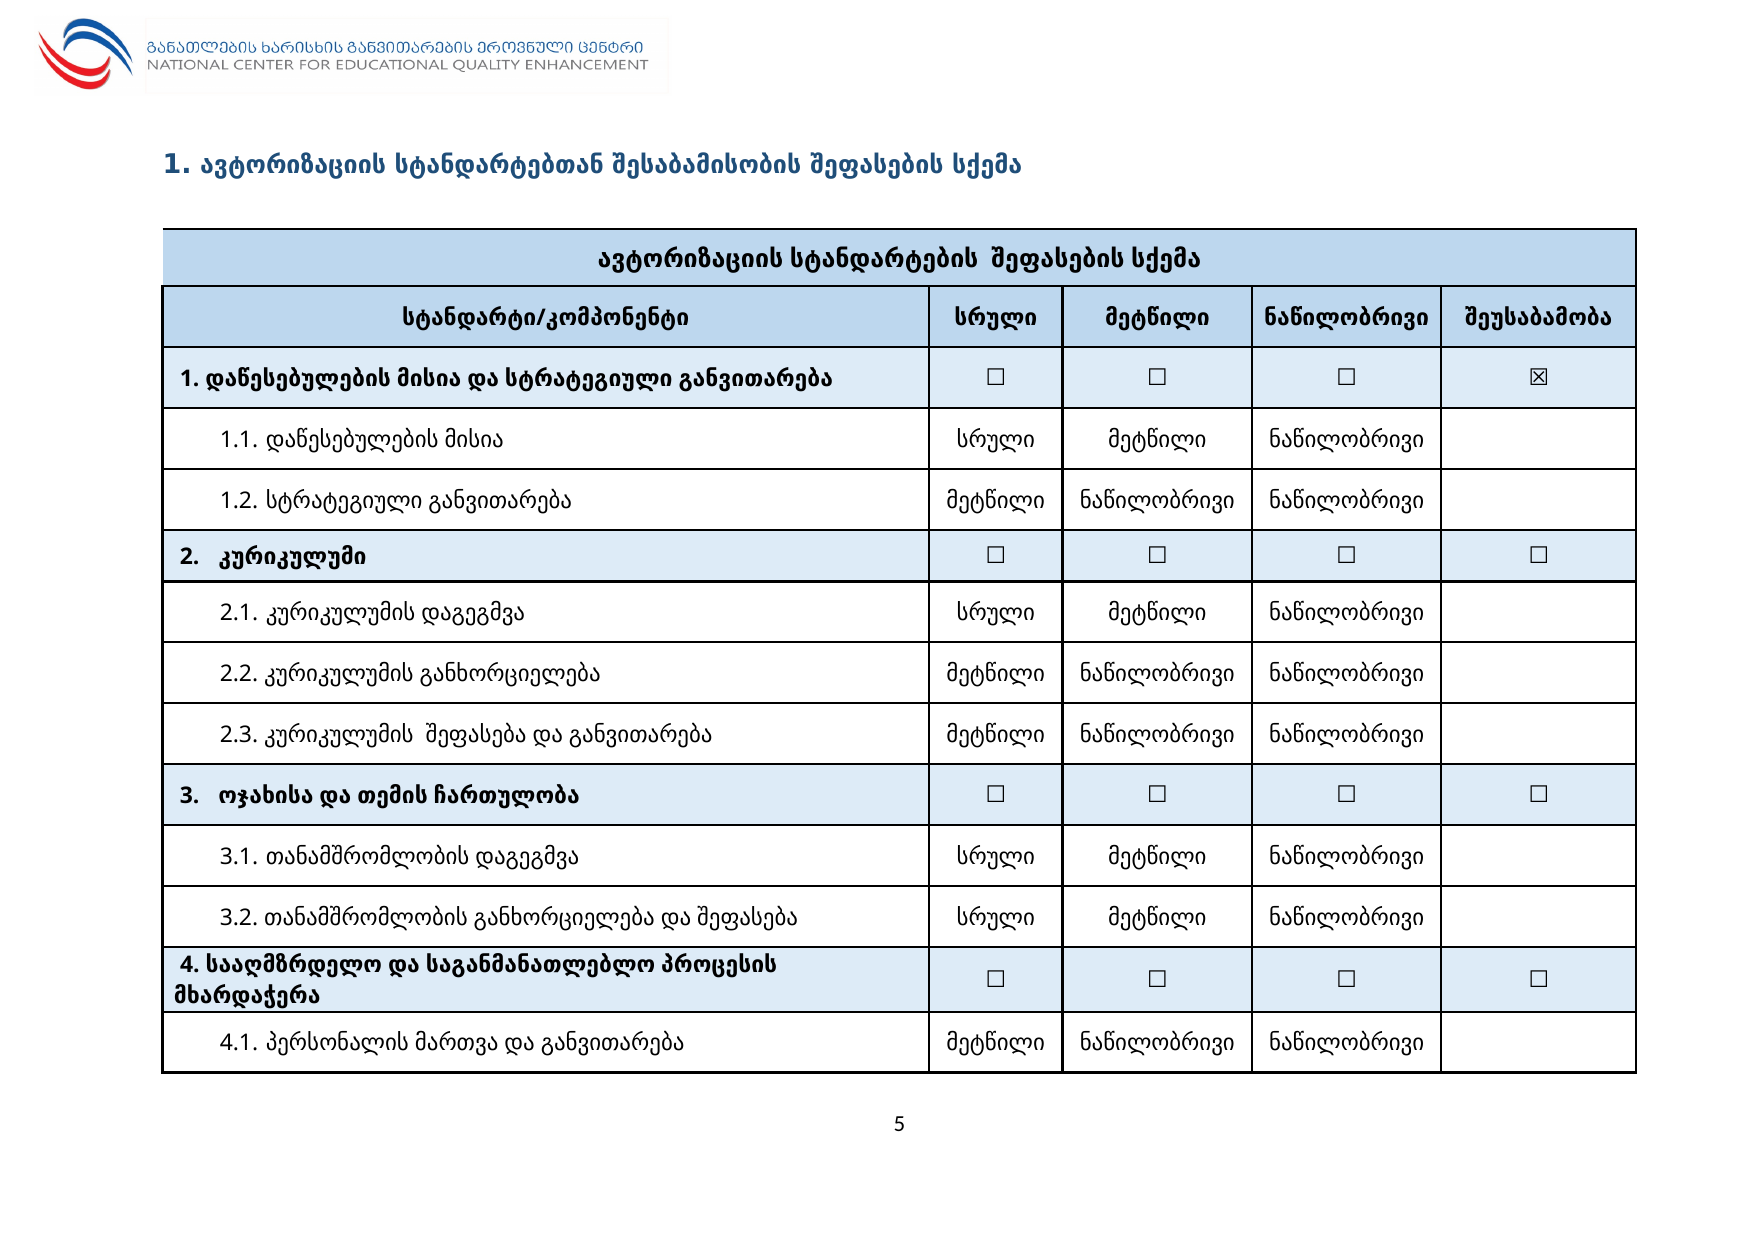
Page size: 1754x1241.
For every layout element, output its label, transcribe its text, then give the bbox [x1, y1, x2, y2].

table_cell [1442, 765, 1635, 824]
table_cell [1442, 1013, 1635, 1071]
table_cell მეტწილი [1064, 409, 1251, 468]
table_cell [1442, 887, 1635, 946]
table_cell ნაწილობრივი [1253, 887, 1440, 946]
table_cell მეტწილი [1064, 887, 1251, 946]
table_cell მეტწილი [930, 704, 1061, 763]
subtitle ავტორიზაციის სტანდარტებთან შესაბამისობის შეფასების სქემა [162, 148, 1636, 180]
table_cell სრული [930, 583, 1061, 641]
table_cell სრული [930, 887, 1061, 946]
picture [34, 15, 672, 96]
table_cell 3.2. თანამშრომლობის განხორციელება და შეფასება [164, 887, 928, 946]
table_cell მეტწილი [1064, 287, 1251, 346]
table_cell მეტწილი [1064, 826, 1251, 885]
table_cell [1442, 409, 1635, 468]
table_cell [1442, 704, 1635, 763]
table_cell [930, 531, 1061, 580]
table_cell [1253, 765, 1440, 824]
table_cell მეტწილი [930, 1013, 1061, 1071]
table_cell სრული [930, 409, 1061, 468]
table_cell ნაწილობრივი [1253, 409, 1440, 468]
table_cell [1064, 948, 1251, 1011]
table_cell 4.1. პერსონალის მართვა და განვითარება [164, 1013, 928, 1071]
table_cell [1253, 948, 1440, 1011]
table_cell სრული [930, 287, 1061, 346]
table_cell ნაწილობრივი [1253, 826, 1440, 885]
table_cell 1.1. დაწესებულების მისია [164, 409, 928, 468]
table_cell ნაწილობრივი [1064, 643, 1251, 702]
table_cell ნაწილობრივი [1253, 643, 1440, 702]
table_cell [1442, 531, 1635, 580]
table_cell [1064, 531, 1251, 580]
table_cell მეტწილი [930, 470, 1061, 529]
table_cell სრული [930, 826, 1061, 885]
table_cell [1442, 348, 1635, 407]
table_cell 1. დაწესებულების მისია და სტრატეგიული განვითარება [164, 348, 928, 407]
table_cell [1442, 948, 1635, 1011]
table_cell [1064, 348, 1251, 407]
table_cell მეტწილი [930, 643, 1061, 702]
table_cell [1442, 470, 1635, 529]
table_cell [930, 948, 1061, 1011]
table_header ავტორიზაციის სტანდარტების შეფასების სქემა [163, 230, 1635, 285]
table_cell 3. ოჯახისა და თემის ჩართულობა [164, 765, 928, 824]
table_cell ნაწილობრივი [1253, 470, 1440, 529]
table_cell [1442, 826, 1635, 885]
table_cell 3.1. თანამშრომლობის დაგეგმვა [164, 826, 928, 885]
table_cell სტანდარტი/კომპონენტი [164, 287, 928, 346]
table_cell ნაწილობრივი [1064, 1013, 1251, 1071]
table_cell მეტწილი [1064, 583, 1251, 641]
table_cell შეუსაბამობა [1442, 287, 1635, 346]
table_cell ნაწილობრივი [1253, 704, 1440, 763]
table_cell 2.2. კურიკულუმის განხორციელება [164, 643, 928, 702]
table_cell [1442, 643, 1635, 702]
table_cell 2.1. კურიკულუმის დაგეგმვა [164, 583, 928, 641]
table_cell [930, 765, 1061, 824]
table_cell [1253, 531, 1440, 580]
table_cell 2. კურიკულუმი [164, 531, 928, 580]
table_cell ნაწილობრივი [1253, 1013, 1440, 1071]
table_cell ნაწილობრივი [1253, 287, 1440, 346]
table_cell ნაწილობრივი [1253, 583, 1440, 641]
table_cell [1064, 765, 1251, 824]
table_cell [1253, 348, 1440, 407]
table_cell 1.2. სტრატეგიული განვითარება [164, 470, 928, 529]
table_cell ნაწილობრივი [1064, 470, 1251, 529]
table_cell [930, 348, 1061, 407]
table_cell [1442, 583, 1635, 641]
table_cell 4. სააღმზრდელო და საგანმანათლებლო პროცესის მხარდაჭერა [164, 948, 928, 1011]
table_cell ნაწილობრივი [1064, 704, 1251, 763]
table_cell 2.3. კურიკულუმის შეფასება და განვითარება [164, 704, 928, 763]
